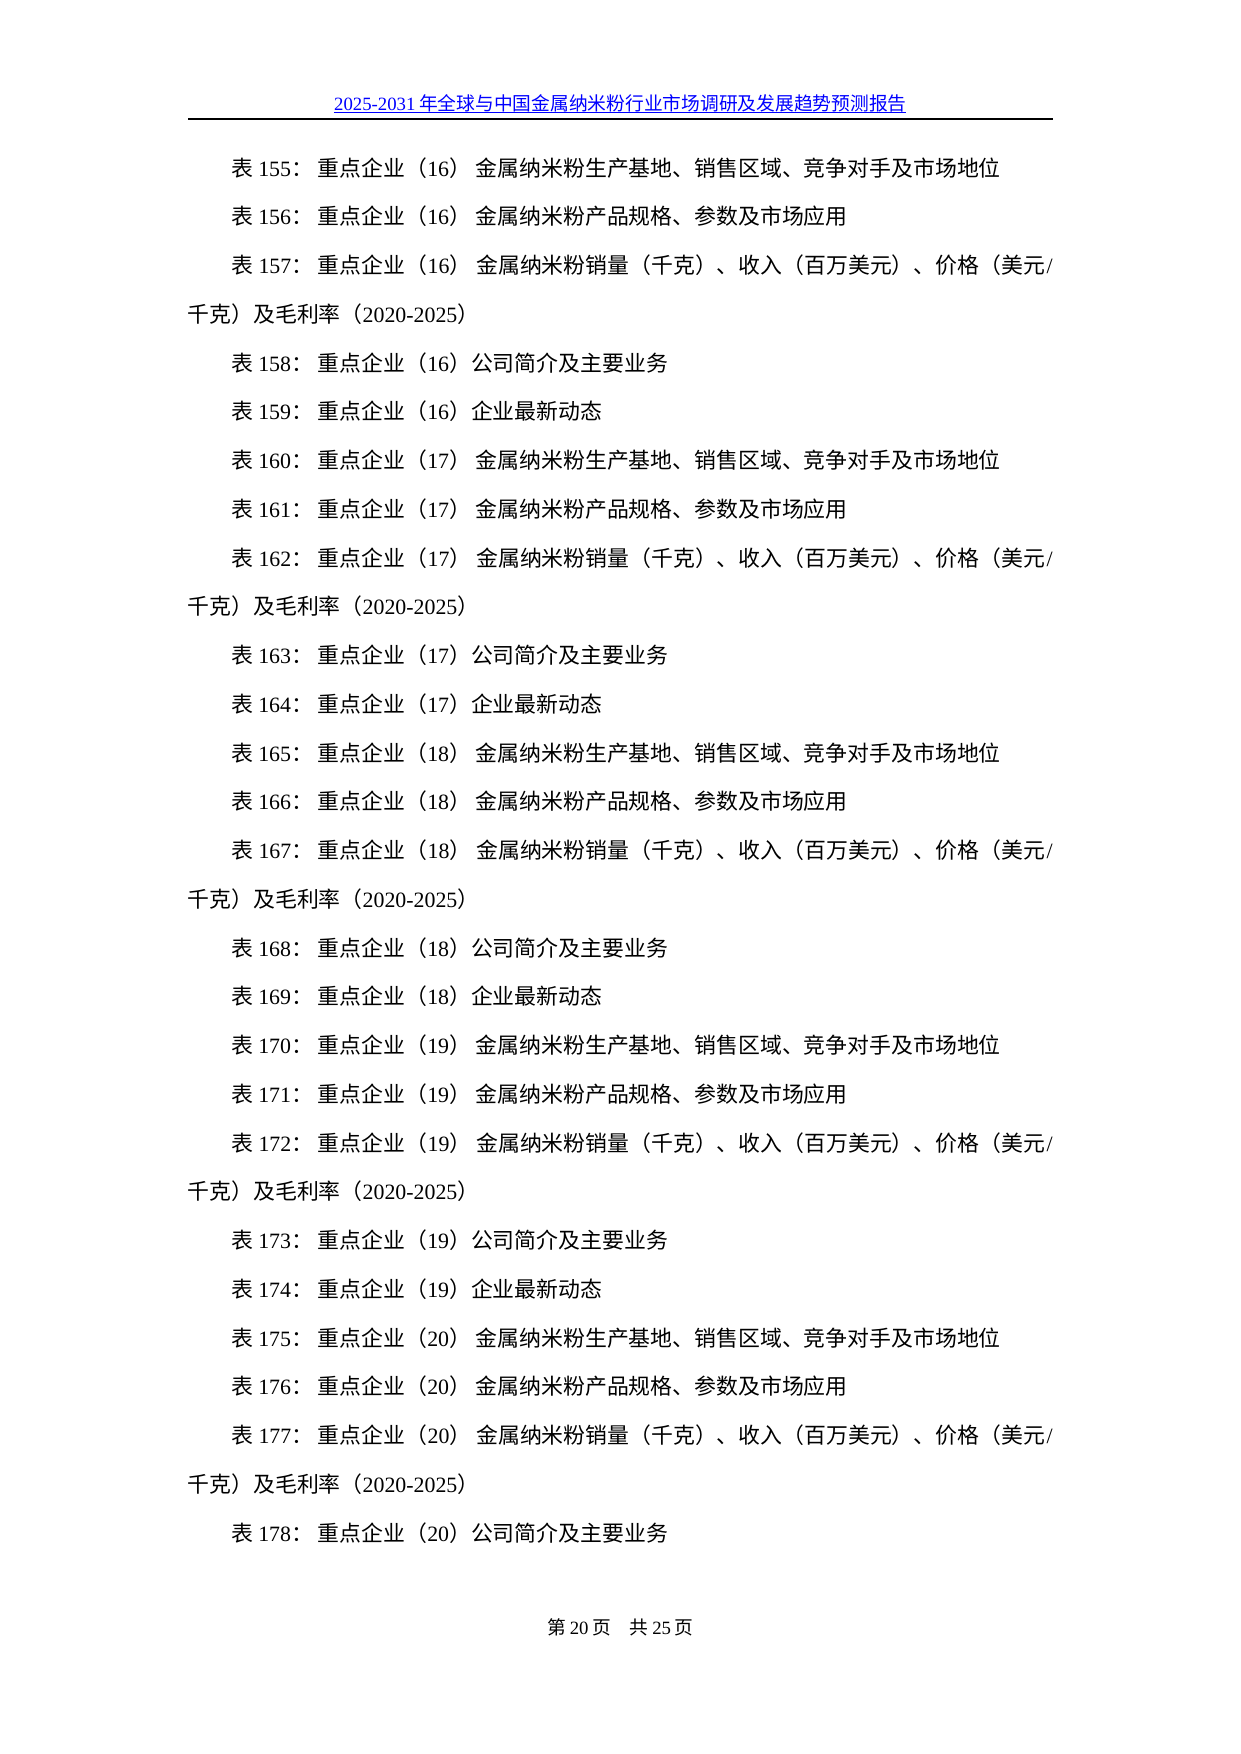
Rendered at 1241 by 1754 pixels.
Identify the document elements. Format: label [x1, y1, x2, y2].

text [187, 150, 1053, 1548]
